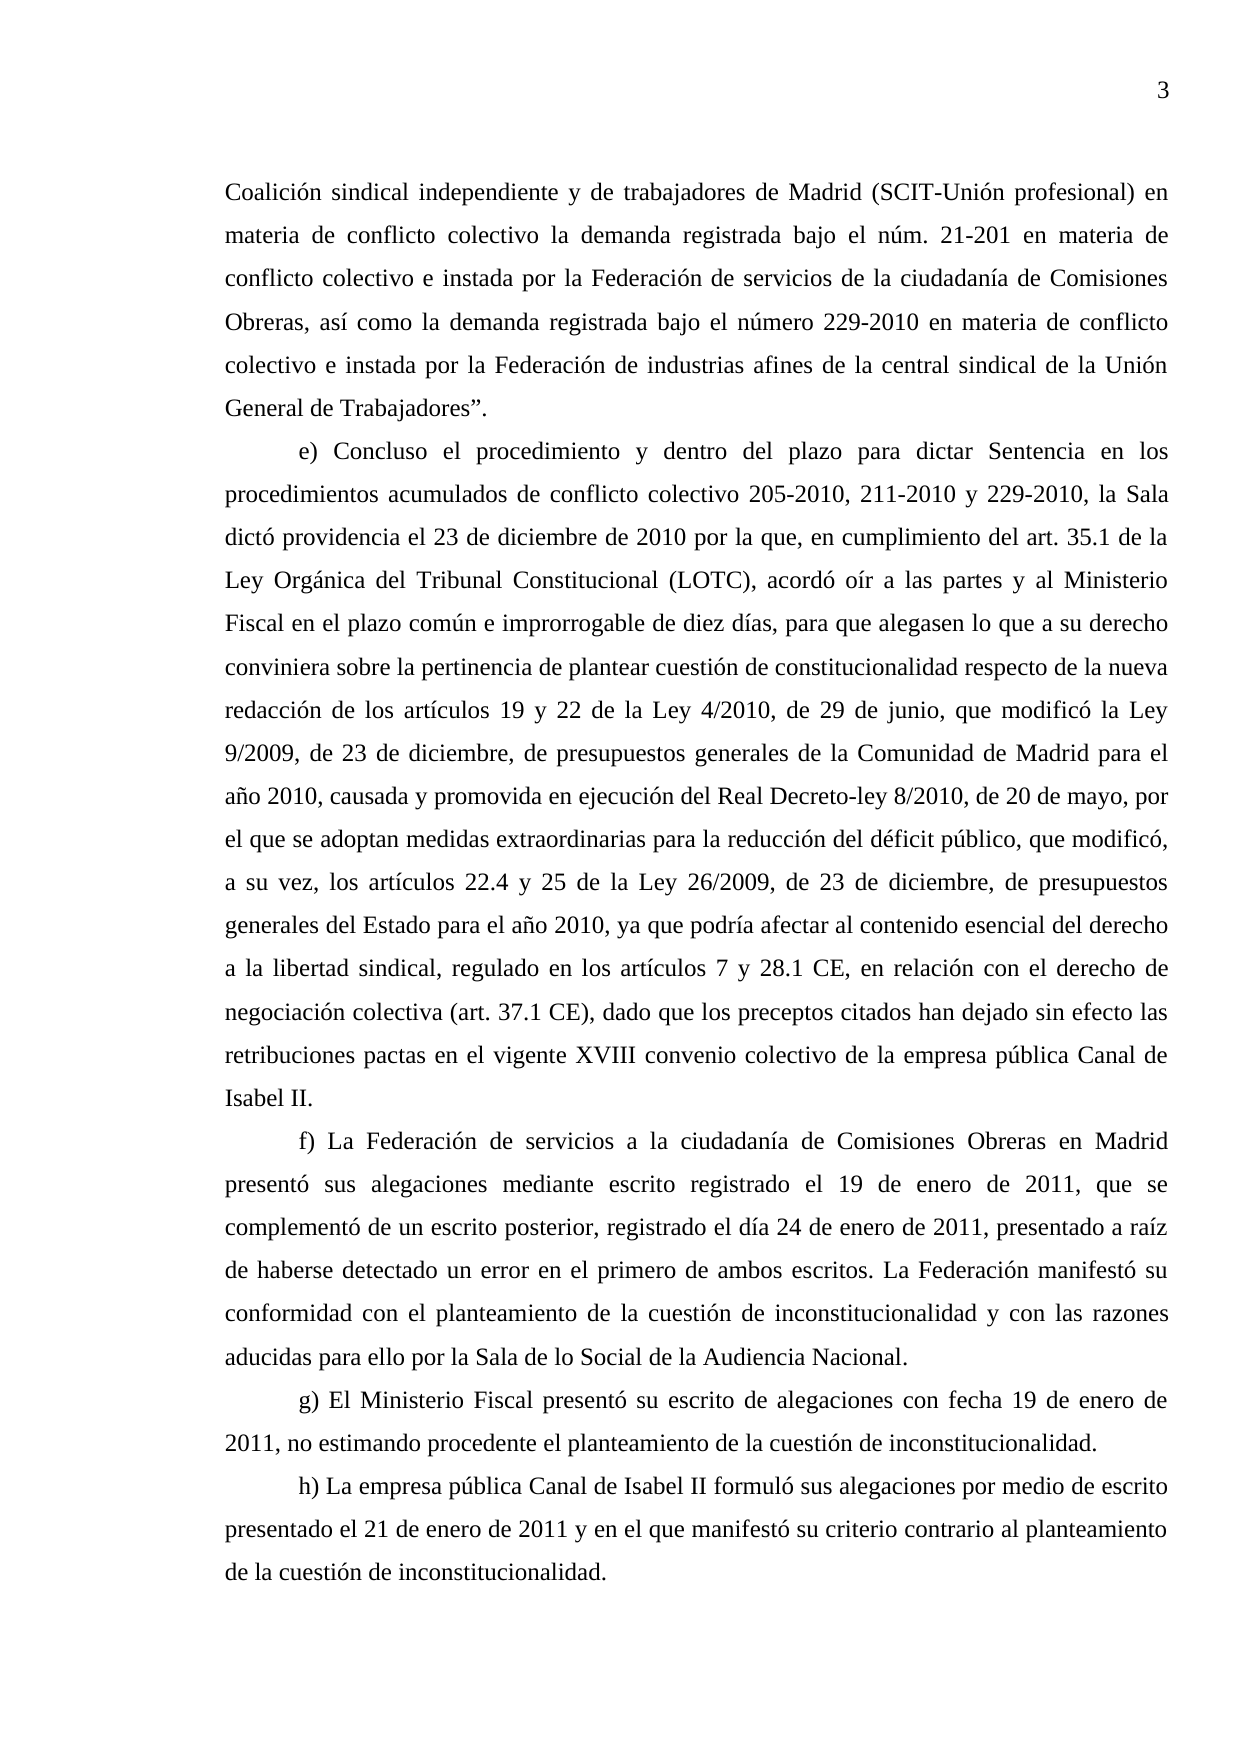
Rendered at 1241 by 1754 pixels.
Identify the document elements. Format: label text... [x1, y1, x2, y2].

text e) Concluso el procedimiento y dentro del plazo para dictar Sentencia en los procedimientos acumulados de conflicto colectivo 205-2010, 211-2010 y 229-2010, la Sala dictó providencia el 23 de diciembre de 2010 por la que, en cumplimiento del art. 35.1 de la Ley Orgánica del Tribunal Constitucional (LOTC), acordó oír a las partes y al Ministerio Fiscal en el plazo común e improrrogable de diez días, para que alegasen lo que a su derecho conviniera sobre la pertinencia de plantear cuestión de constitucionalidad respecto de la nueva redacción de los artículos 19 y 22 de la Ley 4/2010, de 29 de junio, que modificó la Ley 9/2009, de 23 de diciembre, de presupuestos generales de la Comunidad de Madrid para el año 2010, causada y promovida en ejecución del Real Decreto-ley 8/2010, de 20 de mayo, por el que se adoptan medidas extraordinarias para la reducción del déficit público, que modificó, a su vez, los artículos 22.4 y 25 de la Ley 26/2009, de 23 de diciembre, de presupuestos generales del Estado para el año 2010, ya que podría afectar al contenido esencial del derecho a la libertad sindical, regulado en los artículos 7 y 28.1 CE, en relación con el derecho de negociación colectiva (art. 37.1 CE), dado que los preceptos citados han dejado sin efecto las retribuciones pactas en el vigente XVIII convenio colectivo de la empresa pública Canal de Isabel II. [224, 436, 1169, 1112]
text f) La Federación de servicios a la ciudadanía de Comisiones Obreras en Madrid presentó sus alegaciones mediante escrito registrado el 19 de enero de 2011, que se complementó de un escrito posterior, registrado el día 24 de enero de 2011, presentado a raíz de haberse detectado un error en el primero de ambos escritos. La Federación manifestó su conformidad con el planteamiento de la cuestión de inconstitucionalidad y con las razones aducidas para ello por la Sala de lo Social de la Audiencia Nacional. [224, 1126, 1169, 1370]
text h) La empresa pública Canal de Isabel II formuló sus alegaciones por medio de escrito presentado el 21 de enero de 2011 y en el que manifestó su criterio contrario al planteamiento de la cuestión de inconstitucionalidad. [224, 1471, 1169, 1586]
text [224, 177, 1169, 422]
text g) El Ministerio Fiscal presentó su escrito de alegaciones con fecha 19 de enero de 2011, no estimando procedente el planteamiento de la cuestión de inconstitucionalidad. [224, 1385, 1169, 1457]
